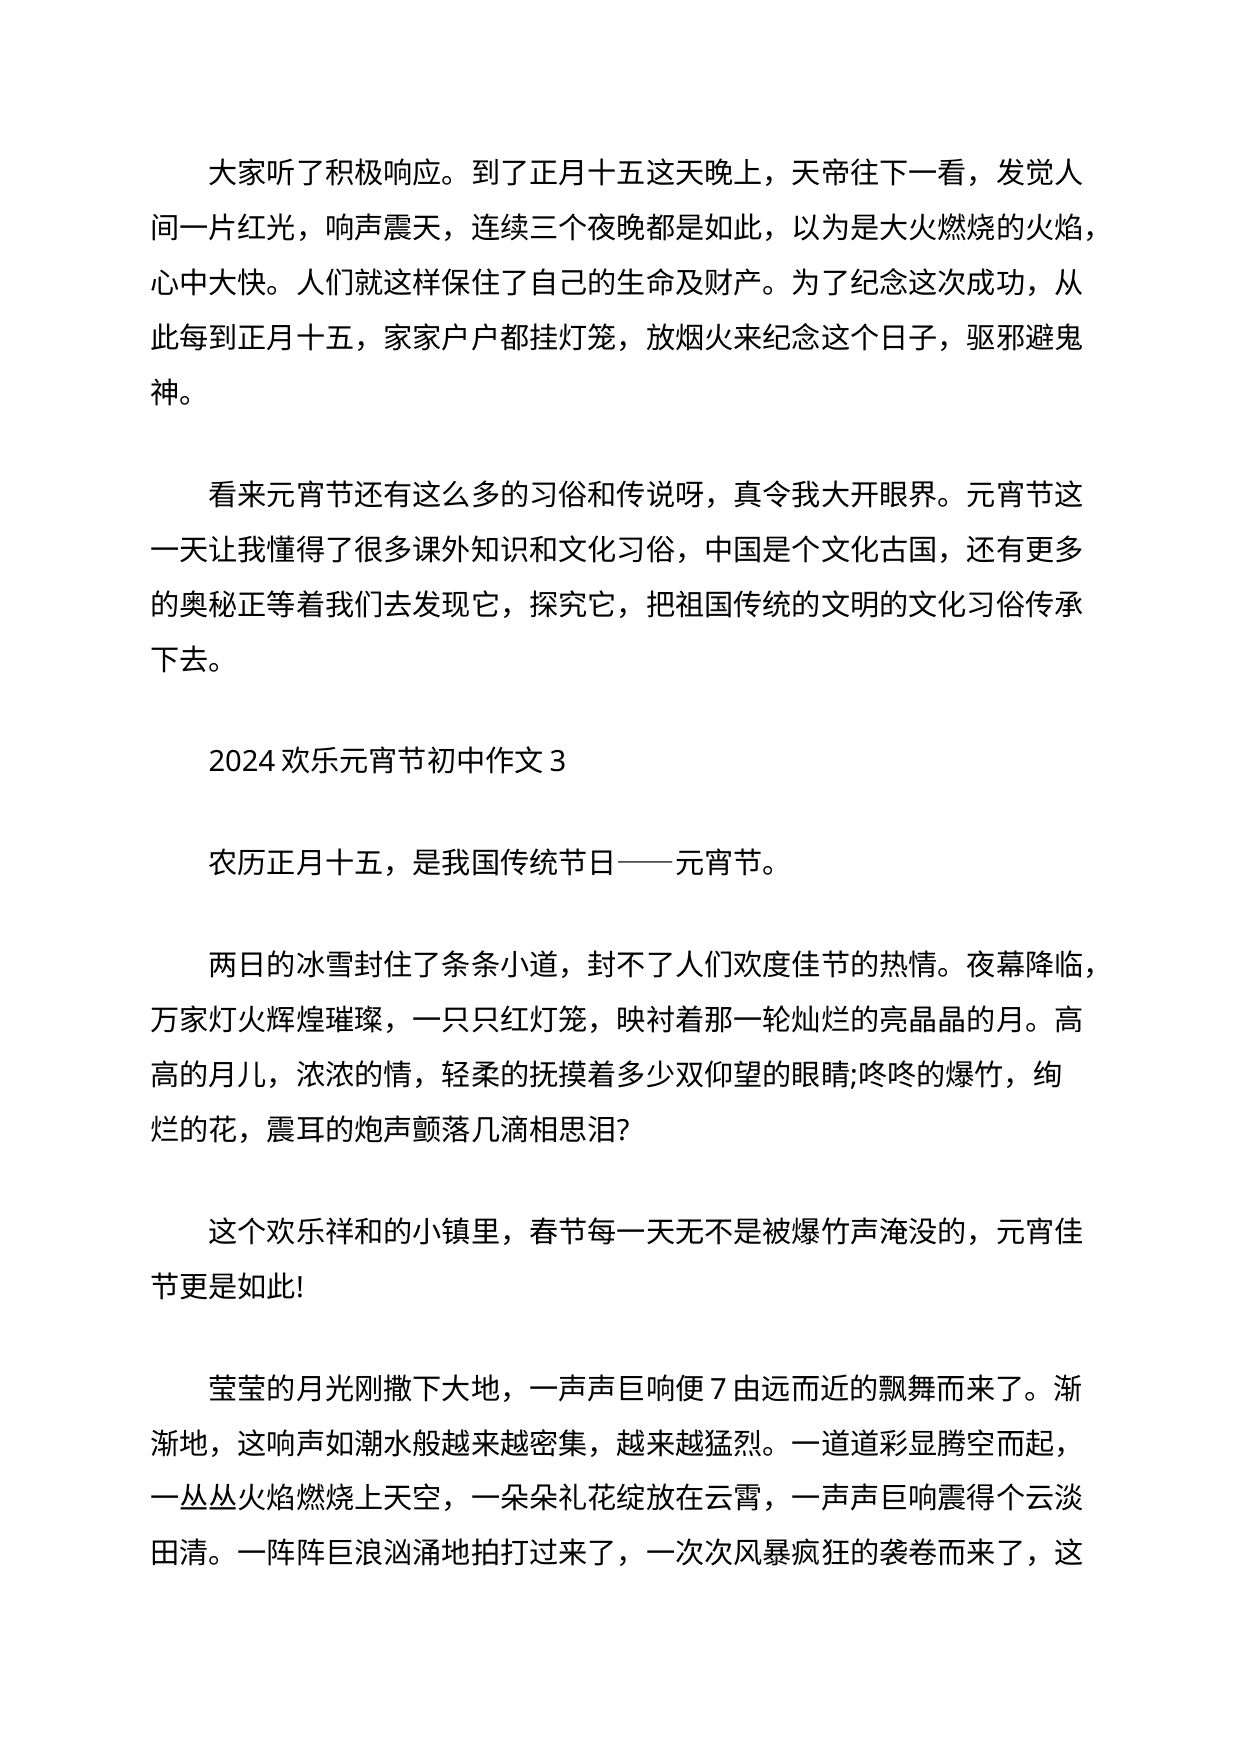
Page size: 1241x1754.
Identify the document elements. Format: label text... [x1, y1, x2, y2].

text 看来元宵节还有这么多的习俗和传说呀，真令我大开眼界。元宵节这一天让我懂得了很多课外知识和文化习俗，中国是个文化古国，还有更多的奥秘正等着我们去发现它，探究它，把祖国传统的文明的文化习俗传承下去。 [150, 471, 1090, 678]
text 两日的冰雪封住了条条小道，封不了人们欢度佳节的热情。夜幕降临，万家灯火辉煌璀璨，一只只红灯笼，映衬着那一轮灿烂的亮晶晶的月。高高的月儿，浓浓的情，轻柔的抚摸着多少双仰望的眼睛;咚咚的爆竹，绚烂的花，震耳的炮声颤落几滴相思泪? [150, 942, 1090, 1149]
text 大家听了积极响应。到了正月十五这天晚上，天帝往下一看，发觉人间一片红光，响声震天，连续三个夜晚都是如此，以为是大火燃烧的火焰，心中大快。人们就这样保住了自己的生命及财产。为了纪念这次成功，从此每到正月十五，家家户户都挂灯笼，放烟火来纪念这个日子，驱邪避鬼神。 [150, 150, 1090, 412]
text 这个欢乐祥和的小镇里，春节每一天无不是被爆竹声淹没的，元宵佳节更是如此! [150, 1208, 1090, 1306]
text 农历正月十五，是我国传统节日——元宵节。 [150, 840, 1090, 882]
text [150, 1365, 1090, 1572]
text 2024欢乐元宵节初中作文3 [150, 738, 1090, 780]
